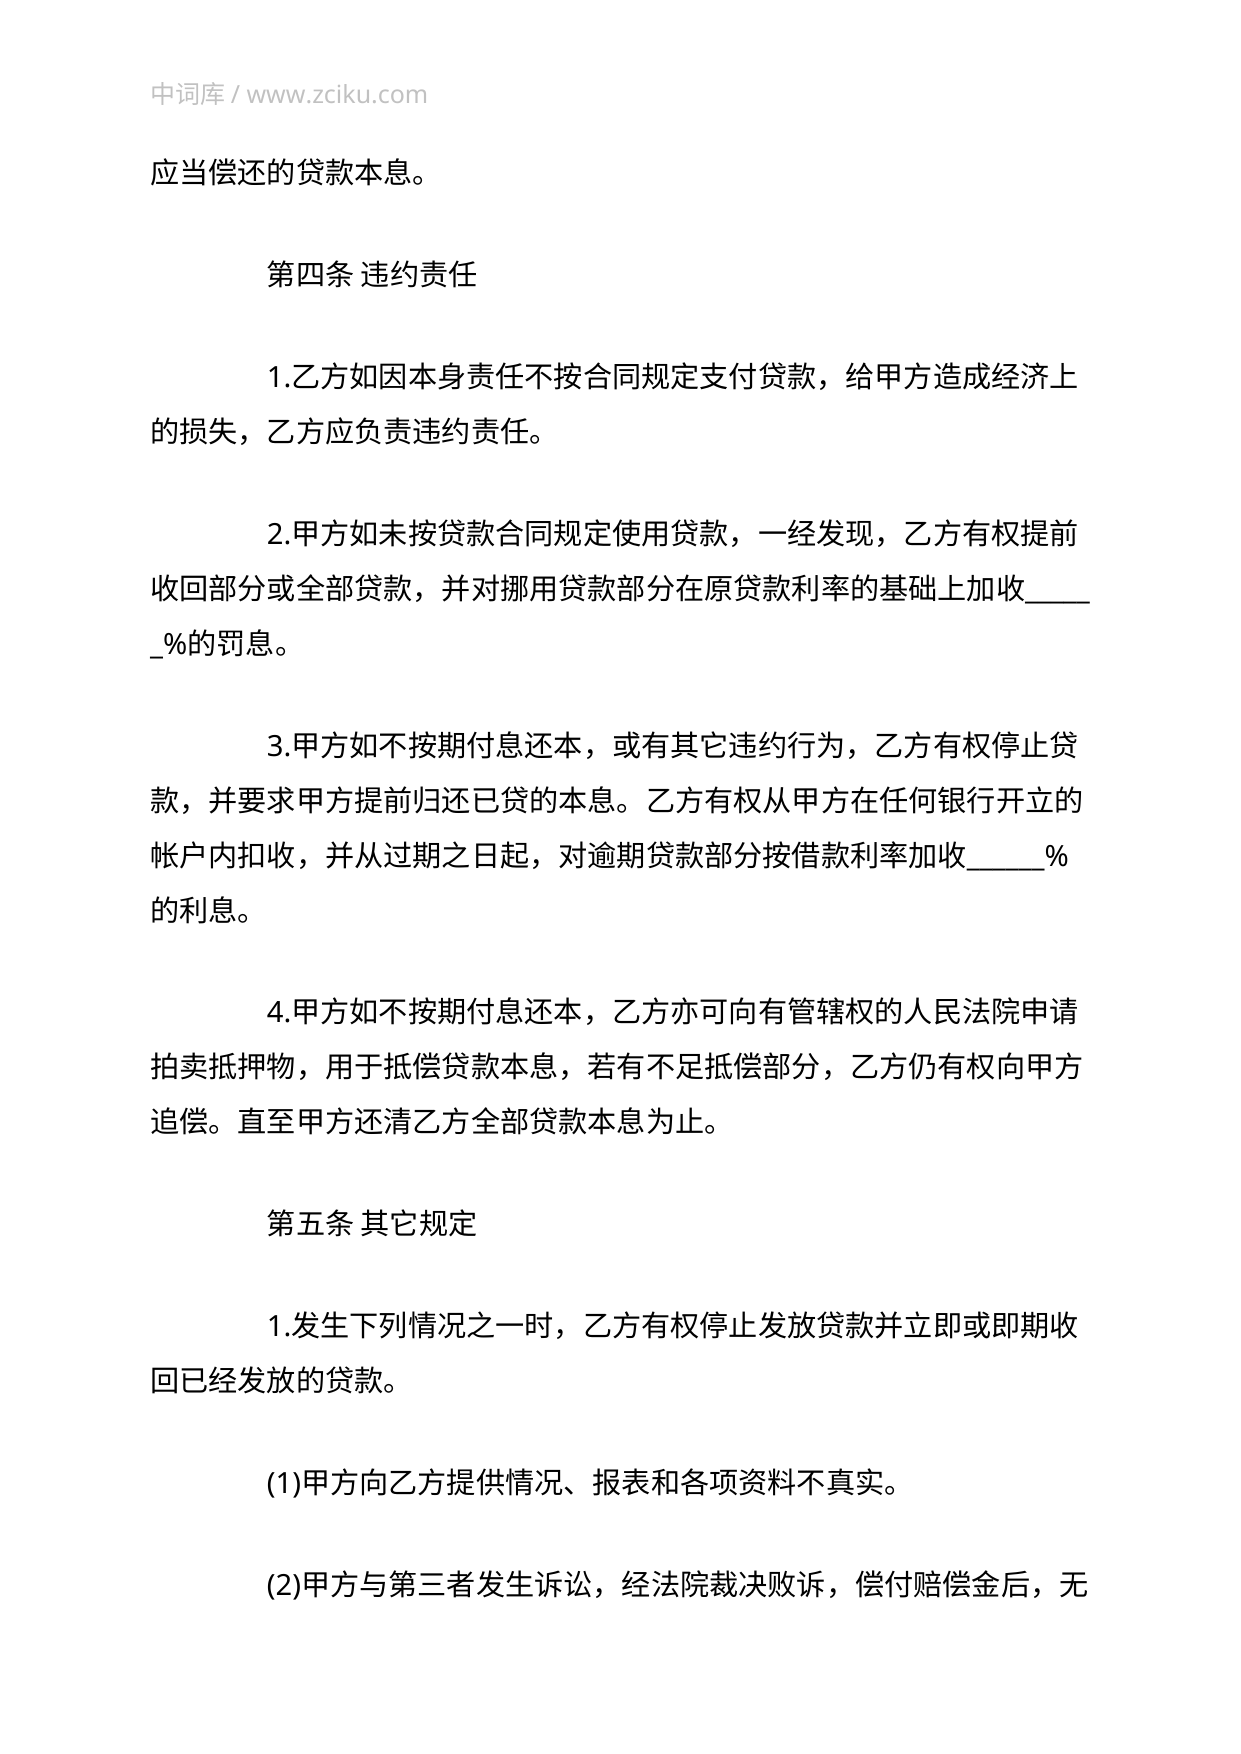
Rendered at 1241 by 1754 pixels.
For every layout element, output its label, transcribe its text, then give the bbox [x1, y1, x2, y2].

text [150, 1561, 1090, 1603]
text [150, 150, 1090, 192]
text 1.发生下列情况之一时，乙方有权停止发放贷款并立即或即期收回已经发放的贷款。 [150, 1302, 1090, 1400]
text (1)甲方向乙方提供情况、报表和各项资料不真实。 [150, 1459, 1090, 1502]
text 1.乙方如因本身责任不按合同规定支付贷款，给甲方造成经济上的损失，乙方应负责违约责任。 [150, 353, 1090, 451]
text 4.甲方如不按期付息还本，乙方亦可向有管辖权的人民法院申请拍卖抵押物，用于抵偿贷款本息，若有不足抵偿部分，乙方仍有权向甲方追偿。直至甲方还清乙方全部贷款本息为止。 [150, 989, 1090, 1141]
text 第四条 违约责任 [150, 252, 1090, 294]
text 第五条 其它规定 [150, 1201, 1090, 1243]
text 3.甲方如不按期付息还本，或有其它违约行为，乙方有权停止贷款，并要求甲方提前归还已贷的本息。乙方有权从甲方在任何银行开立的帐户内扣收，并从过期之日起，对逾期贷款部分按借款利率加收______%的利息。 [150, 722, 1090, 929]
text 2.甲方如未按贷款合同规定使用贷款，一经发现，乙方有权提前收回部分或全部贷款，并对挪用贷款部分在原贷款利率的基础上加收______%的罚息。 [150, 510, 1090, 663]
